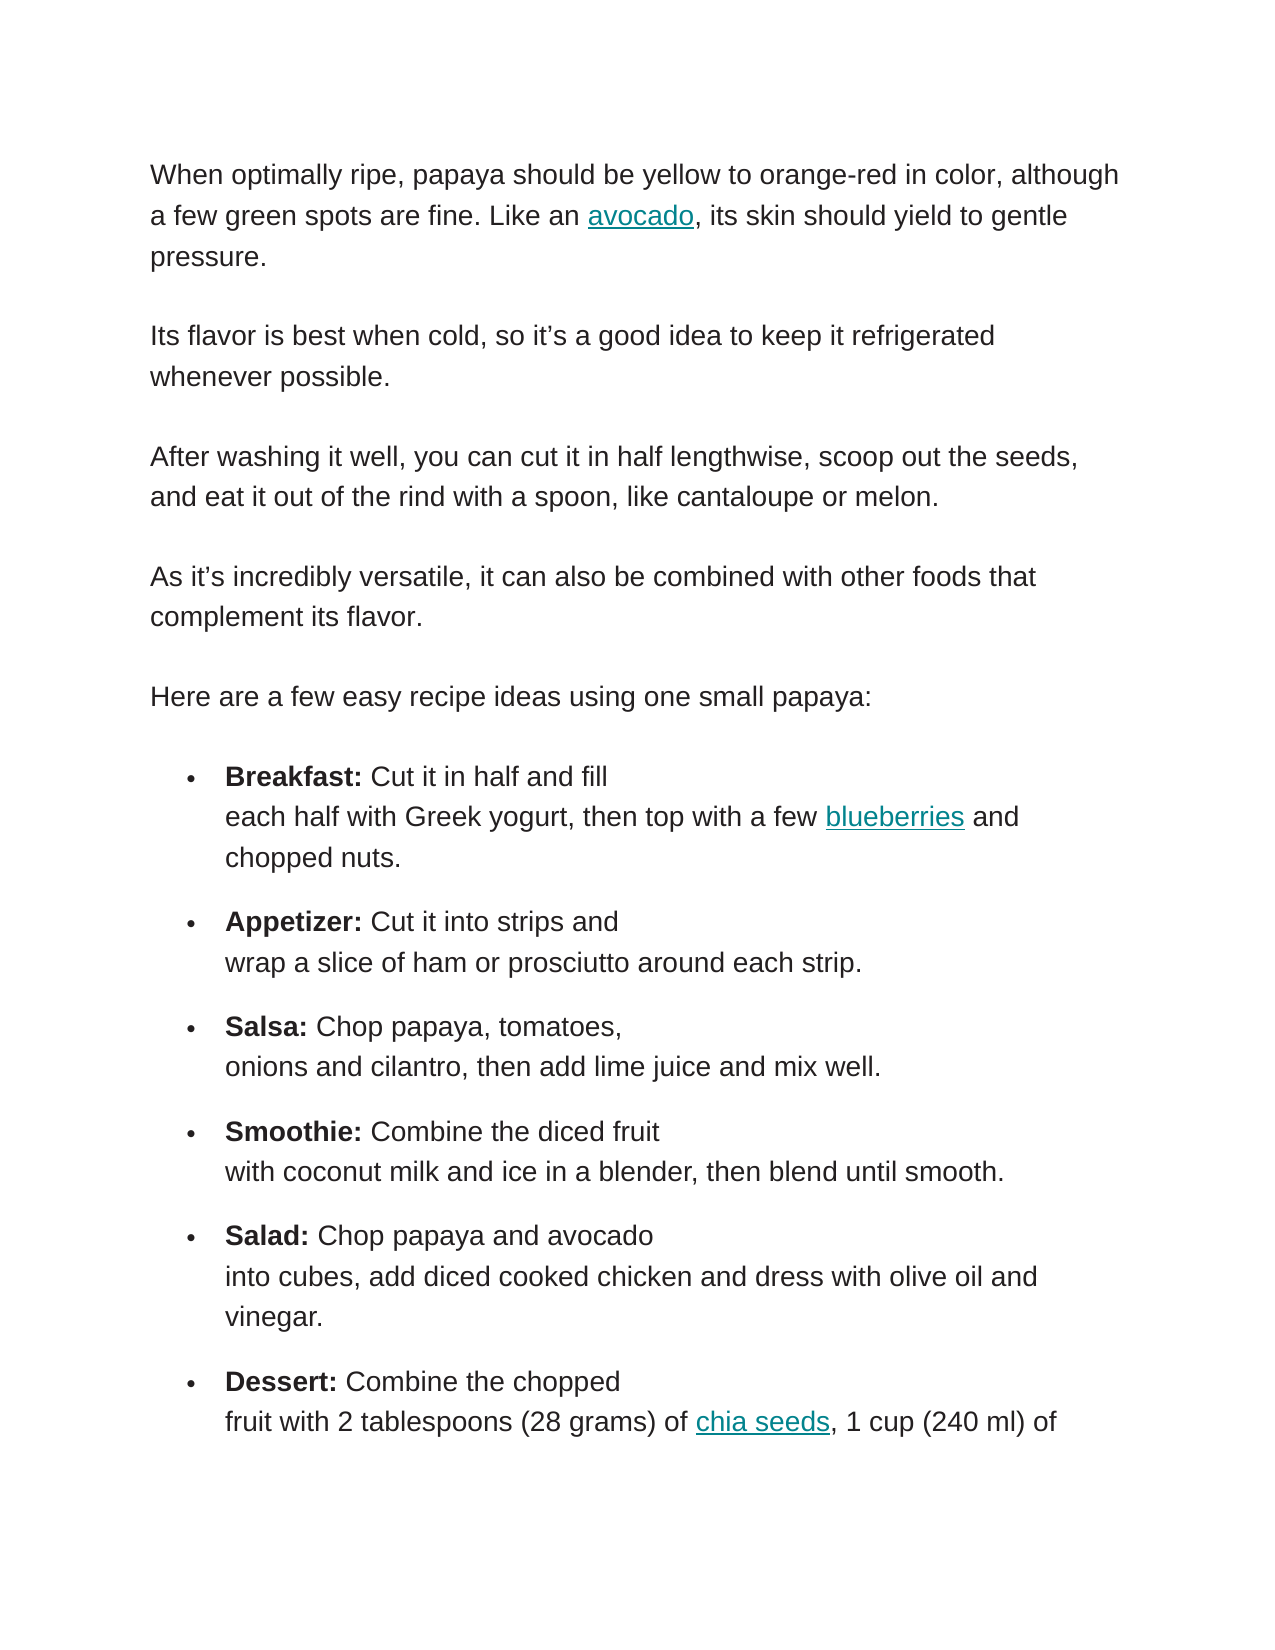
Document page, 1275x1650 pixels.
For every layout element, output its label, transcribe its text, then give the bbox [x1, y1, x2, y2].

list Smoothie: Combine the diced fruit with coconut milk and ice in a blender, then blend until smooth. [187, 1106, 1125, 1187]
text When optimally ripe, papaya should be yellow to orange-red in color, although a few green spots are fine. Like an avocado, its skin should yield to gentle pressure. [150, 150, 1125, 272]
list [187, 1356, 1125, 1437]
list Breakfast: Cut it in half and fill each half with Greek yogurt, then top with a few blueberries and chopped nuts. [187, 752, 1125, 873]
text As it’s incredibly versatile, it can also be combined with other foods that complement its flavor. [150, 552, 1125, 633]
text Here are a few easy recipe ideas using one small papaya: [150, 672, 1125, 712]
text Its flavor is best when cold, so it’s a good idea to keep it refrigerated whenever possible. [150, 311, 1125, 392]
list Salsa: Chop papaya, tomatoes, onions and cilantro, then add lime juice and mix well. [187, 1002, 1125, 1083]
list Appetizer: Cut it into strips and wrap a slice of ham or prosciutto around each strip. [187, 897, 1125, 978]
text After washing it well, you can cut it in half lengthwise, scoop out the seeds, and eat it out of the rind with a spoon, like cantaloupe or melon. [150, 431, 1125, 512]
list Salad: Chop papaya and avocado into cubes, add diced cooked chicken and dress with olive oil and vinegar. [187, 1211, 1125, 1333]
